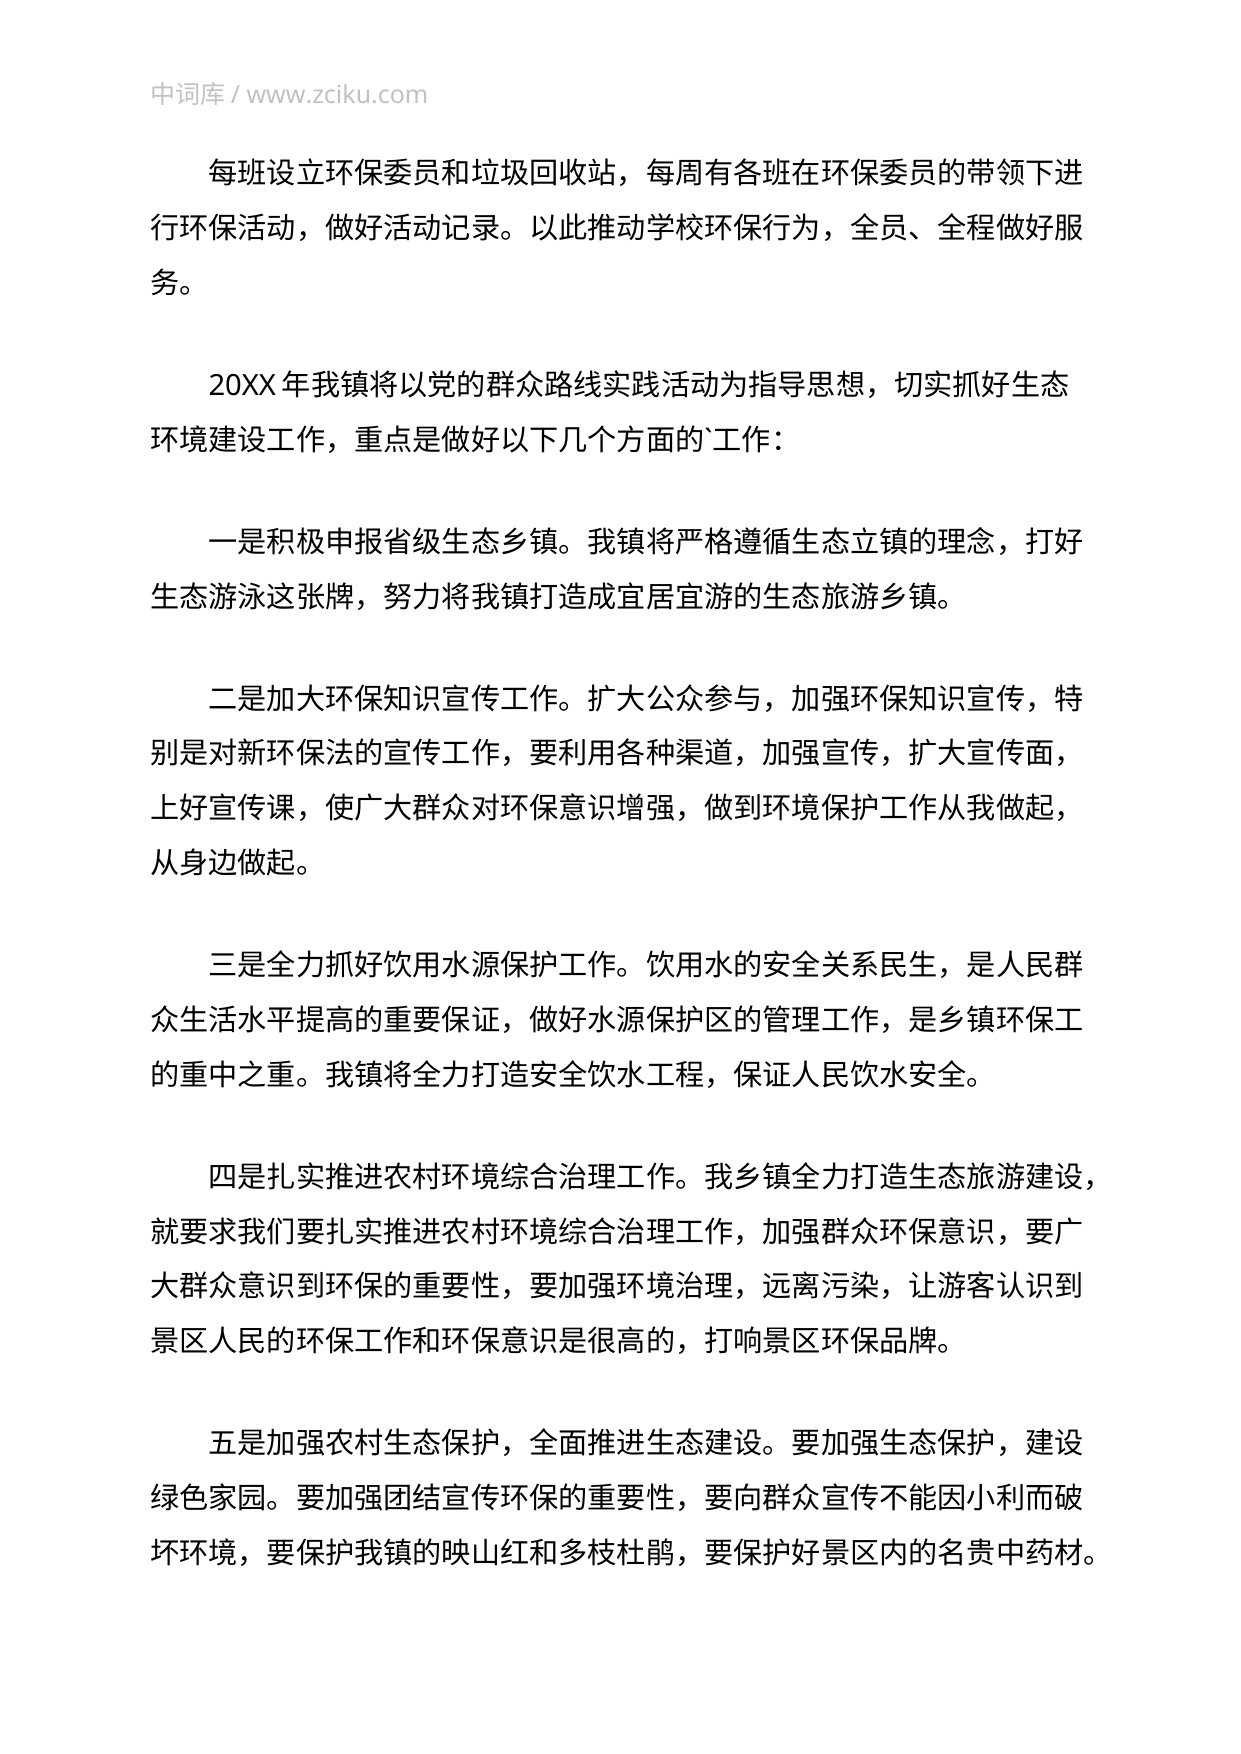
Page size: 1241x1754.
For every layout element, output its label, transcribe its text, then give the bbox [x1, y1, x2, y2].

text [150, 1420, 1090, 1572]
text 每班设立环保委员和垃圾回收站，每周有各班在环保委员的带领下进行环保活动，做好活动记录。以此推动学校环保行为，全员、全程做好服务。 [150, 150, 1090, 302]
text 三是全力抓好饮用水源保护工作。饮用水的安全关系民生，是人民群众生活水平提高的重要保证，做好水源保护区的管理工作，是乡镇环保工的重中之重。我镇将全力打造安全饮水工程，保证人民饮水安全。 [150, 942, 1090, 1094]
text 四是扎实推进农村环境综合治理工作。我乡镇全力打造生态旅游建设，就要求我们要扎实推进农村环境综合治理工作，加强群众环保意识，要广大群众意识到环保的重要性，要加强环境治理，远离污染，让游客认识到景区人民的环保工作和环保意识是很高的，打响景区环保品牌。 [150, 1153, 1090, 1360]
text 二是加大环保知识宣传工作。扩大公众参与，加强环保知识宣传，特别是对新环保法的宣传工作，要利用各种渠道，加强宣传，扩大宣传面，上好宣传课，使广大群众对环保意识增强，做到环境保护工作从我做起，从身边做起。 [150, 675, 1090, 882]
text 一是积极申报省级生态乡镇。我镇将严格遵循生态立镇的理念，打好生态游泳这张牌，努力将我镇打造成宜居宜游的生态旅游乡镇。 [150, 518, 1090, 616]
text 20XX年我镇将以党的群众路线实践活动为指导思想，切实抓好生态环境建设工作，重点是做好以下几个方面的`工作： [150, 362, 1090, 459]
